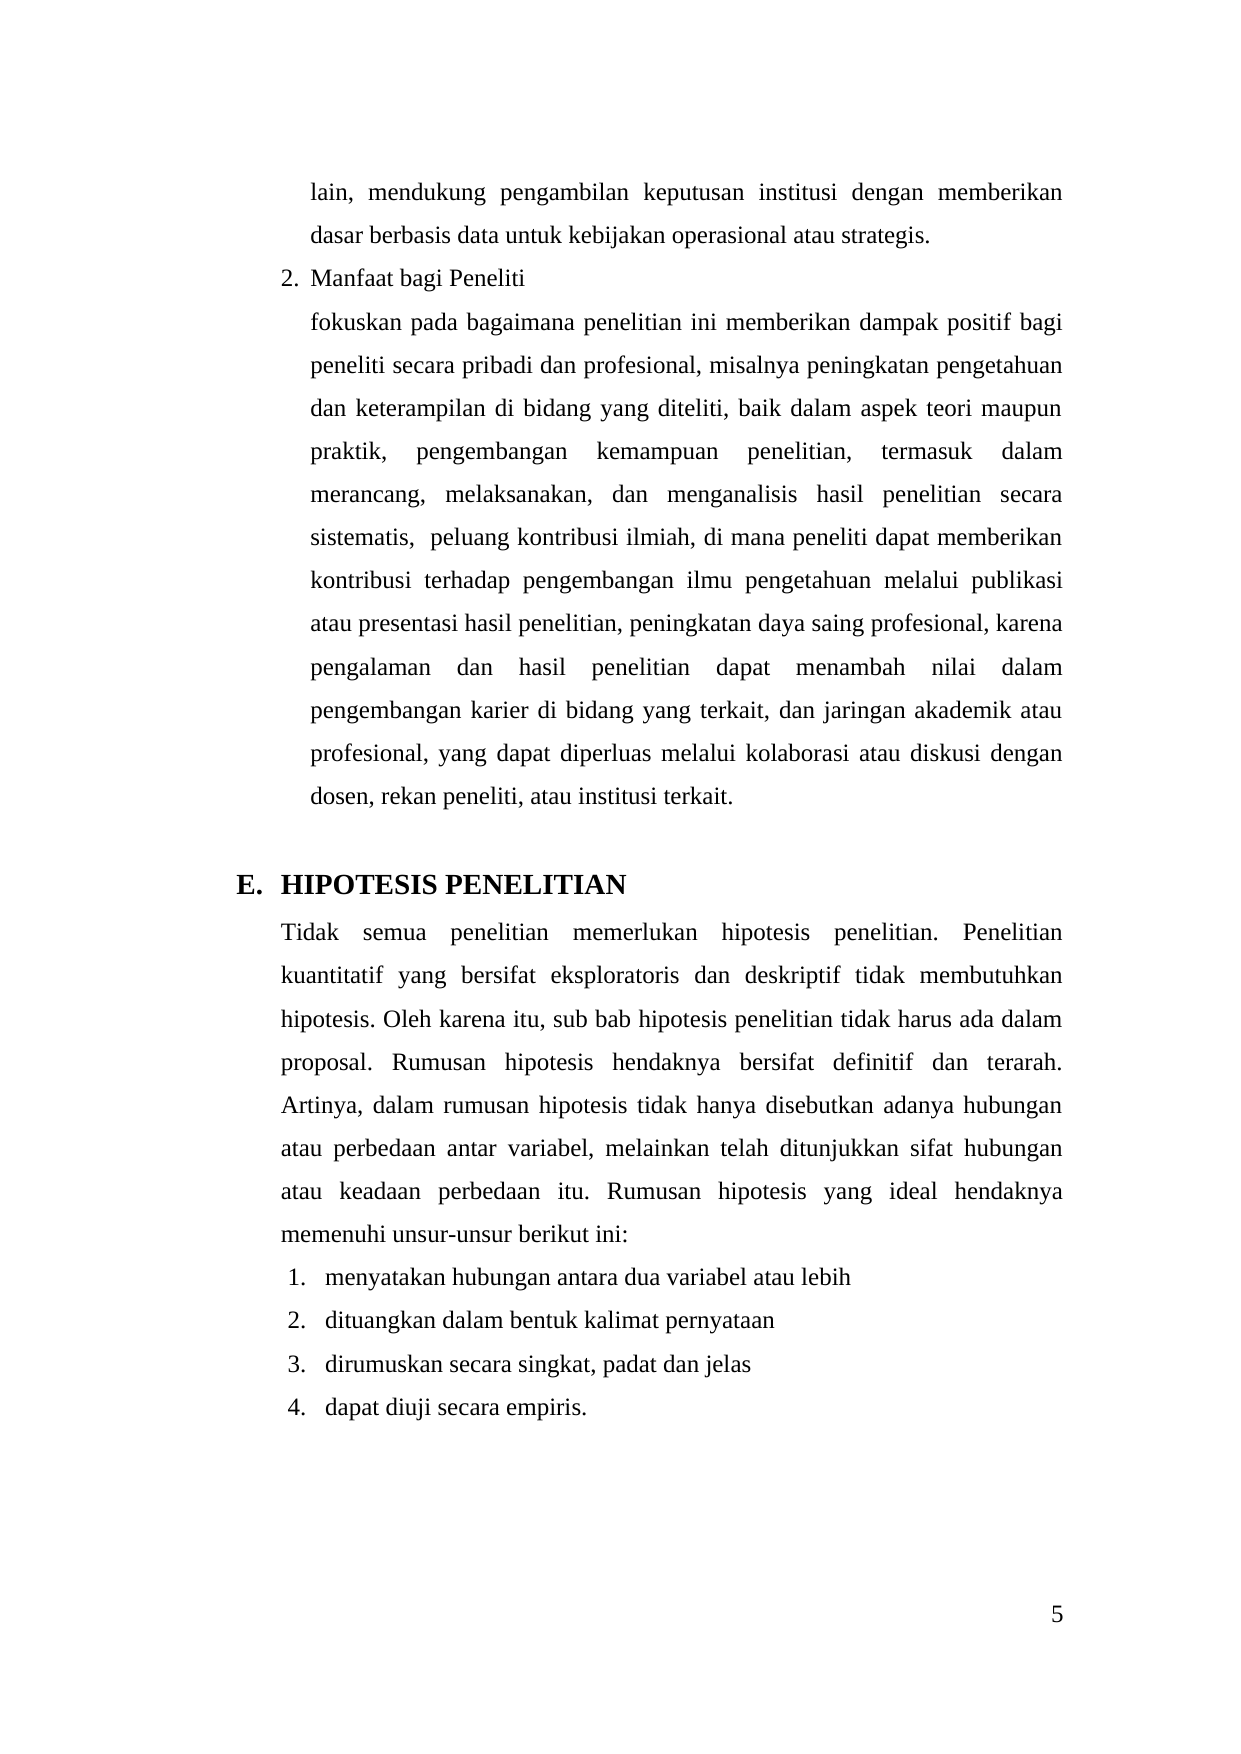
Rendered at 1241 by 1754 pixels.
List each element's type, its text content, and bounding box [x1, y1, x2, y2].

subtitle HIPOTESIS PENELITIAN [236, 867, 1063, 901]
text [310, 177, 1063, 249]
text fokuskan pada bagaimana penelitian ini memberikan dampak positif bagi peneliti secara pribadi dan profesional, misalnya peningkatan pengetahuan dan keterampilan di bidang yang diteliti, baik dalam aspek teori maupun praktik, pengembangan kemampuan penelitian, termasuk dalam merancang, melaksanakan, dan menganalisis hasil penelitian secara sistematis, peluang kontribusi ilmiah, di mana peneliti dapat memberikan kontribusi terhadap pengembangan ilmu pengetahuan melalui publikasi atau presentasi hasil penelitian, peningkatan daya saing profesional, karena pengalaman dan hasil penelitian dapat menambah nilai dalam pengembangan karier di bidang yang terkait, dan jaringan akademik atau profesional, yang dapat diperluas melalui kolaborasi atau diskusi dengan dosen, rekan peneliti, atau institusi terkait. [310, 307, 1063, 810]
subtitle Manfaat bagi Peneliti [281, 263, 1063, 292]
text Tidak semua penelitian memerlukan hipotesis penelitian. Penelitian kuantitatif yang bersifat eksploratoris dan deskriptif tidak membutuhkan hipotesis. Oleh karena itu, sub bab hipotesis penelitian tidak harus ada dalam proposal. Rumusan hipotesis hendaknya bersifat definitif dan terarah. Artinya, dalam rumusan hipotesis tidak hanya disebutkan adanya hubungan atau perbedaan antar variabel, melainkan telah ditunjukkan sifat hubungan atau keadaan perbedaan itu. Rumusan hipotesis yang ideal hendaknya memenuhi unsur-unsur berikut ini: [281, 917, 1063, 1248]
list dapat diuji secara empiris. [287, 1392, 1063, 1421]
list menyatakan hubungan antara dua variabel atau lebih [287, 1262, 1063, 1291]
list dirumuskan secara singkat, padat dan jelas [287, 1349, 1063, 1377]
list dituangkan dalam bentuk kalimat pernyataan [287, 1306, 1063, 1334]
